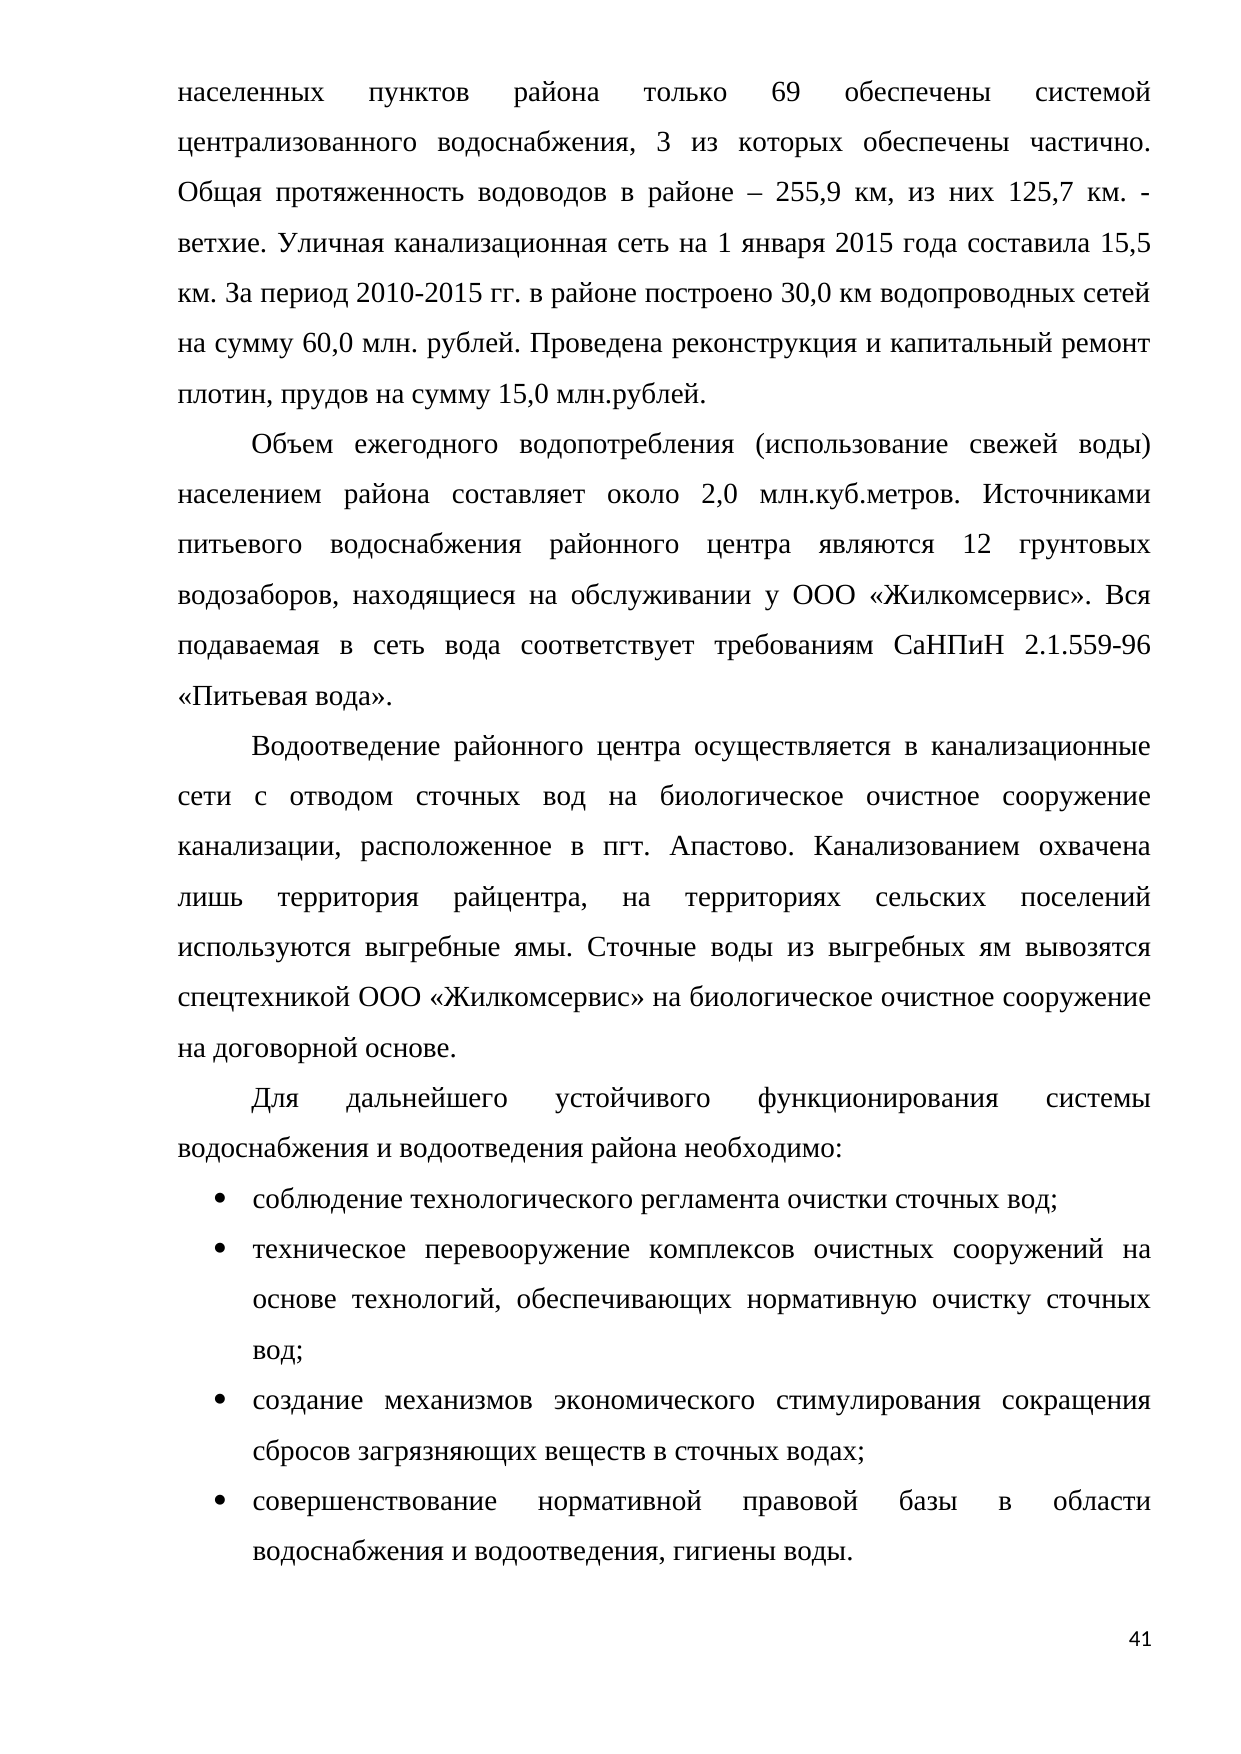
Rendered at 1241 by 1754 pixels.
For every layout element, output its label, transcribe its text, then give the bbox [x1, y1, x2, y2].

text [177, 74, 1152, 409]
text Для дальнейшего устойчивого функционирования системы водоснабжения и водоотведения района необходимо: [177, 1080, 1152, 1164]
list создание механизмов экономического стимулирования сокращения сбросов загрязняющих веществ в сточных водах; [215, 1382, 1152, 1466]
list соблюдение технологического регламента очистки сточных вод; [215, 1181, 1152, 1214]
list совершенствование нормативной правовой базы в области водоснабжения и водоотведения, гигиены воды. [215, 1483, 1152, 1567]
text Водоотведение районного центра осуществляется в канализационные сети с отводом сточных вод на биологическое очистное сооружение канализации, расположенное в пгт. Апастово. Канализованием охвачена лишь территория райцентра, на территориях сельских поселений используются выгребные ямы. Сточные воды из выгребных ям вывозятся спецтехникой ООО «Жилкомсервис» на биологическое очистное сооружение на договорной основе. [177, 728, 1152, 1063]
list техническое перевооружение комплексов очистных сооружений на основе технологий, обеспечивающих нормативную очистку сточных вод; [215, 1231, 1152, 1365]
text Объем ежегодного водопотребления (использование свежей воды) населением района составляет около 2,0 млн.куб.метров. Источниками питьевого водоснабжения районного центра являются 12 грунтовых водозаборов, находящиеся на обслуживании у ООО «Жилкомсервис». Вся подаваемая в сеть вода соответствует требованиям СаНПиН 2.1.559-96 «Питьевая вода». [177, 426, 1152, 711]
